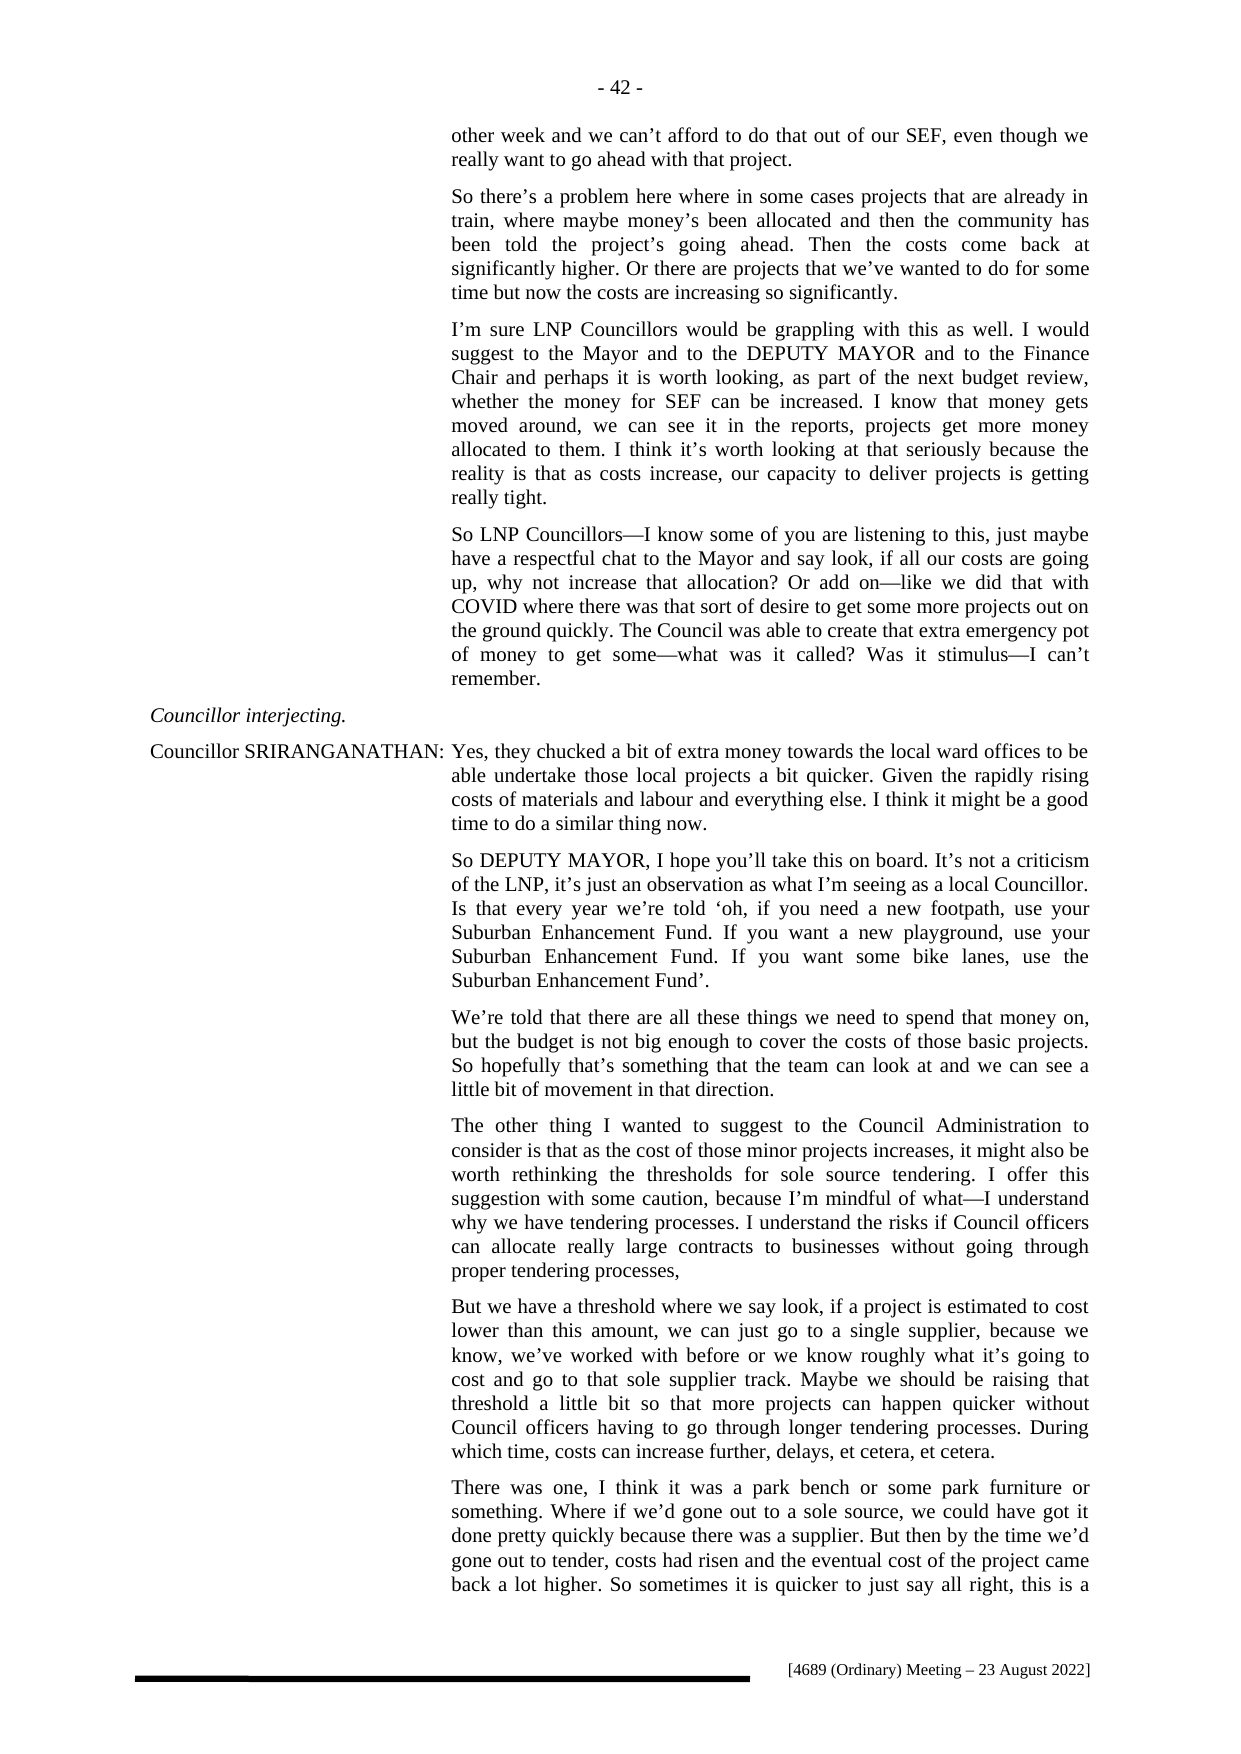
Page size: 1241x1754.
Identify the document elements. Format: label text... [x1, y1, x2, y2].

text So DEPUTY MAYOR, I hope you’ll take this on board. It’s not a criticism of the LNP, it’s just an observation as what I’m seeing as a local Councillor. Is that every year we’re told ‘oh, if you need a new footpath, use your Suburban Enhancement Fund. If you want a new playground, use your Suburban Enhancement Fund. If you want some bike lanes, use the Suburban Enhancement Fund’. [451, 848, 1090, 992]
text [451, 1475, 1090, 1596]
text We’re told that there are all these things we need to spend that money on, but the budget is not big enough to cover the costs of those basic projects. So hopefully that’s something that the team can look at and we can see a little bit of movement in that direction. [451, 1005, 1090, 1101]
text But we have a threshold where we say look, if a project is estimated to cost lower than this amount, we can just go to a single supplier, because we know, we’ve worked with before or we know roughly what it’s going to cost and go to that sole supplier track. Maybe we should be raising that threshold a little bit so that more projects can happen quicker without Council officers having to go through longer tendering processes. During which time, costs can increase further, delays, et cetera, et cetera. [451, 1294, 1090, 1463]
text So LNP Councillors—I know some of you are listening to this, just maybe have a respectful chat to the Mayor and say look, if all our costs are going up, why not increase that allocation? Or add on—like we did that with COVID where there was that sort of desire to get some more projects out on the ground quickly. The Council was able to create that extra emergency pot of money to get some—what was it called? Was it stimulus—I can’t remember. [451, 522, 1090, 690]
text So there’s a problem here where in some cases projects that are already in train, where maybe money’s been allocated and then the community has been told the project’s going ahead. Then the costs come back at significantly higher. Or there are projects that we’ve wanted to do for some time but now the costs are increasing so significantly. [451, 184, 1090, 304]
text I’m sure LNP Councillors would be grappling with this as well. I would suggest to the Mayor and to the DEPUTY MAYOR and to the Finance Chair and perhaps it is worth looking, as part of the next budget review, whether the money for SEF can be increased. I know that money gets moved around, we can see it in the reports, projects get more money allocated to them. I think it’s worth looking at that seriously because the reality is that as costs increase, our capacity to deliver projects is getting really tight. [451, 317, 1090, 509]
text The other thing I wanted to suggest to the Council Administration to consider is that as the cost of those minor projects increases, it might also be worth rethinking the thresholds for sole source tendering. I offer this suggestion with some caution, because I’m mindful of what—I understand why we have tendering processes. I understand the risks if Council officers can allocate really large contracts to businesses without going through proper tendering processes, [451, 1113, 1090, 1282]
text Councillor SRIRANGANATHAN: Yes, they chucked a bit of extra money towards the local ward offices to be able undertake those local projects a bit quicker. Given the rapidly rising costs of materials and labour and everything else. I think it might be a good time to do a similar thing now. [150, 739, 1090, 835]
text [451, 123, 1090, 171]
text Councillor interjecting. [150, 702, 1090, 727]
